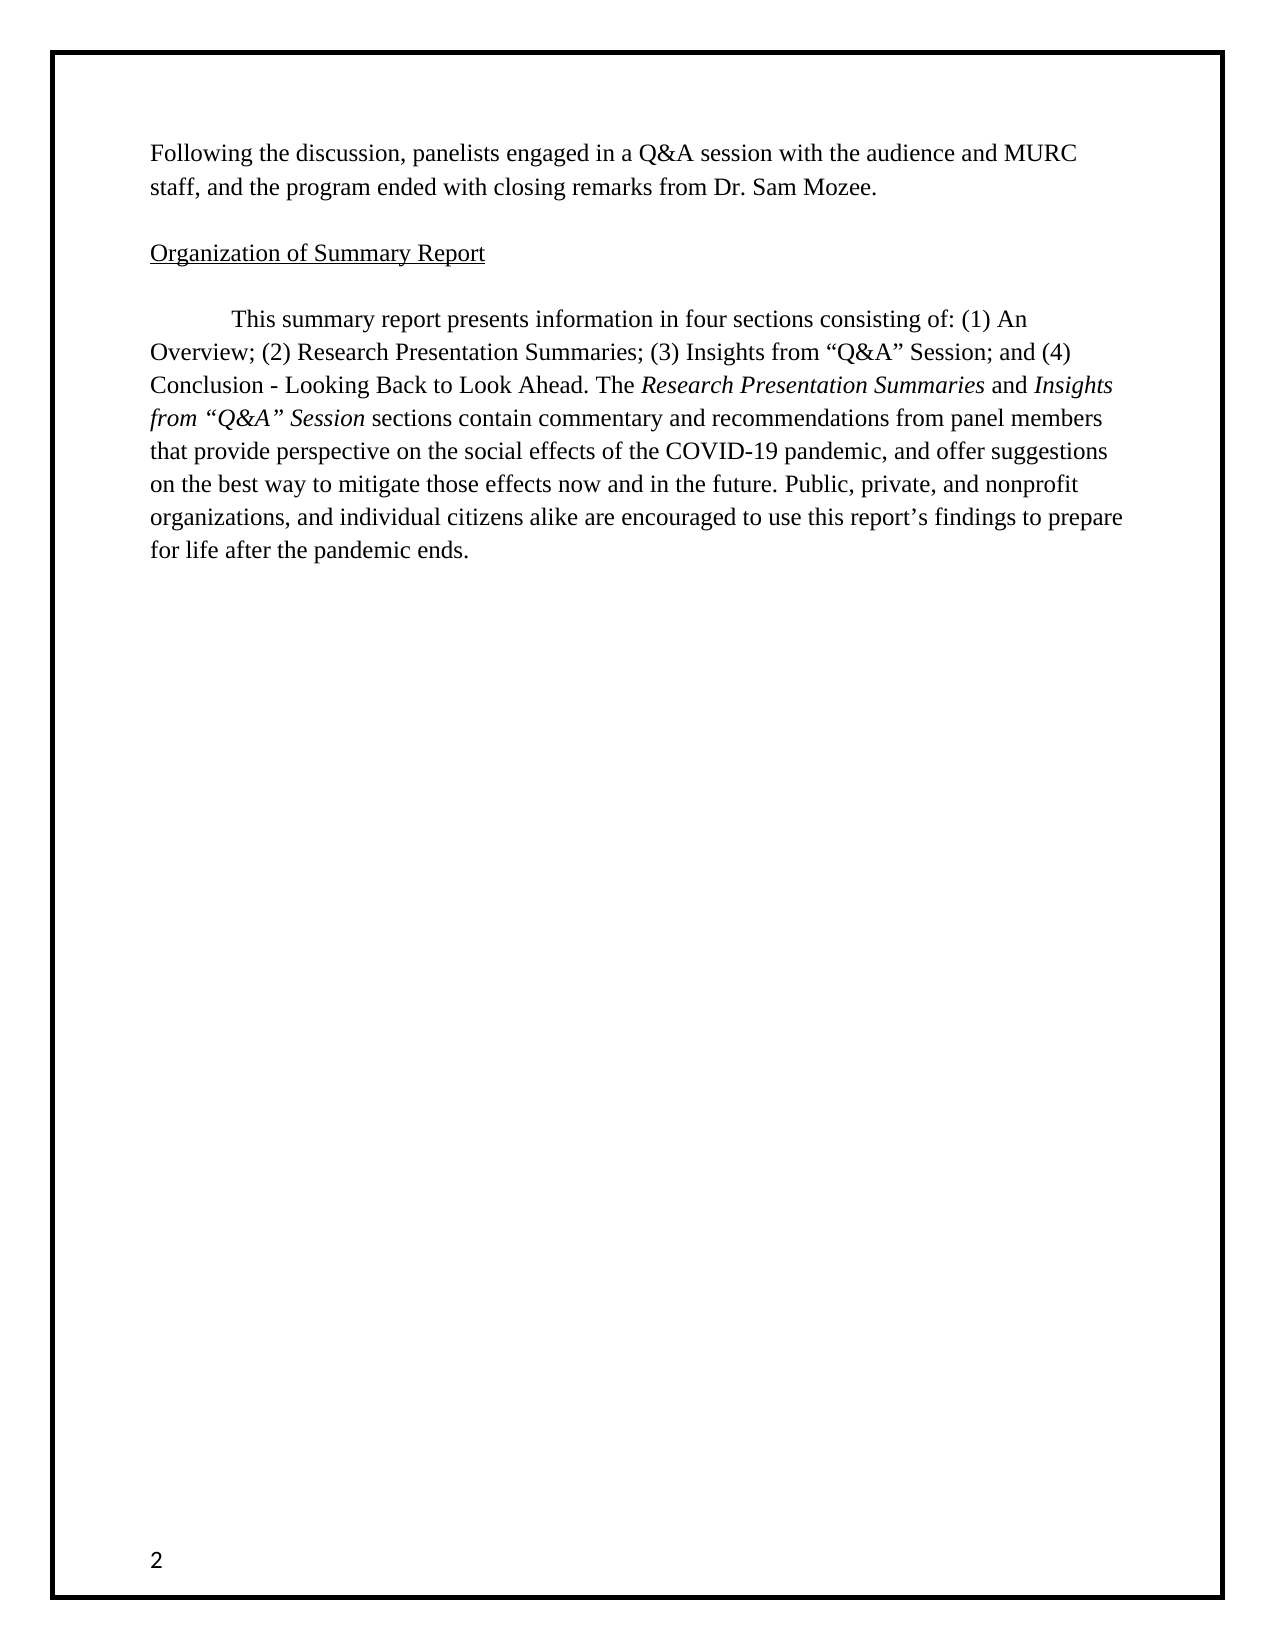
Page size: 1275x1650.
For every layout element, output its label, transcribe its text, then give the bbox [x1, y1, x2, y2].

text Following the discussion, panelists engaged in a Q&A session with the audience and MURC staff, and the program ended with closing remarks from Dr. Sam Mozee. [150, 138, 1125, 200]
text This summary report presents information in four sections consisting of: (1) An Overview; (2) Research Presentation Summaries; (3) Insights from “Q&A” Session; and (4) Conclusion - Looking Back to Look Ahead. The Research Presentation Summaries and Insights from “Q&A” Session sections contain commentary and recommendations from panel members that provide perspective on the social effects of the COVID-19 pandemic, and offer suggestions on the best way to mitigate those effects now and in the future. Public, private, and nonprofit organizations, and individual citizens alike are encouraged to use this report’s findings to prepare for life after the pandemic ends. [150, 304, 1125, 563]
text Organization of Summary Report [150, 238, 1125, 266]
